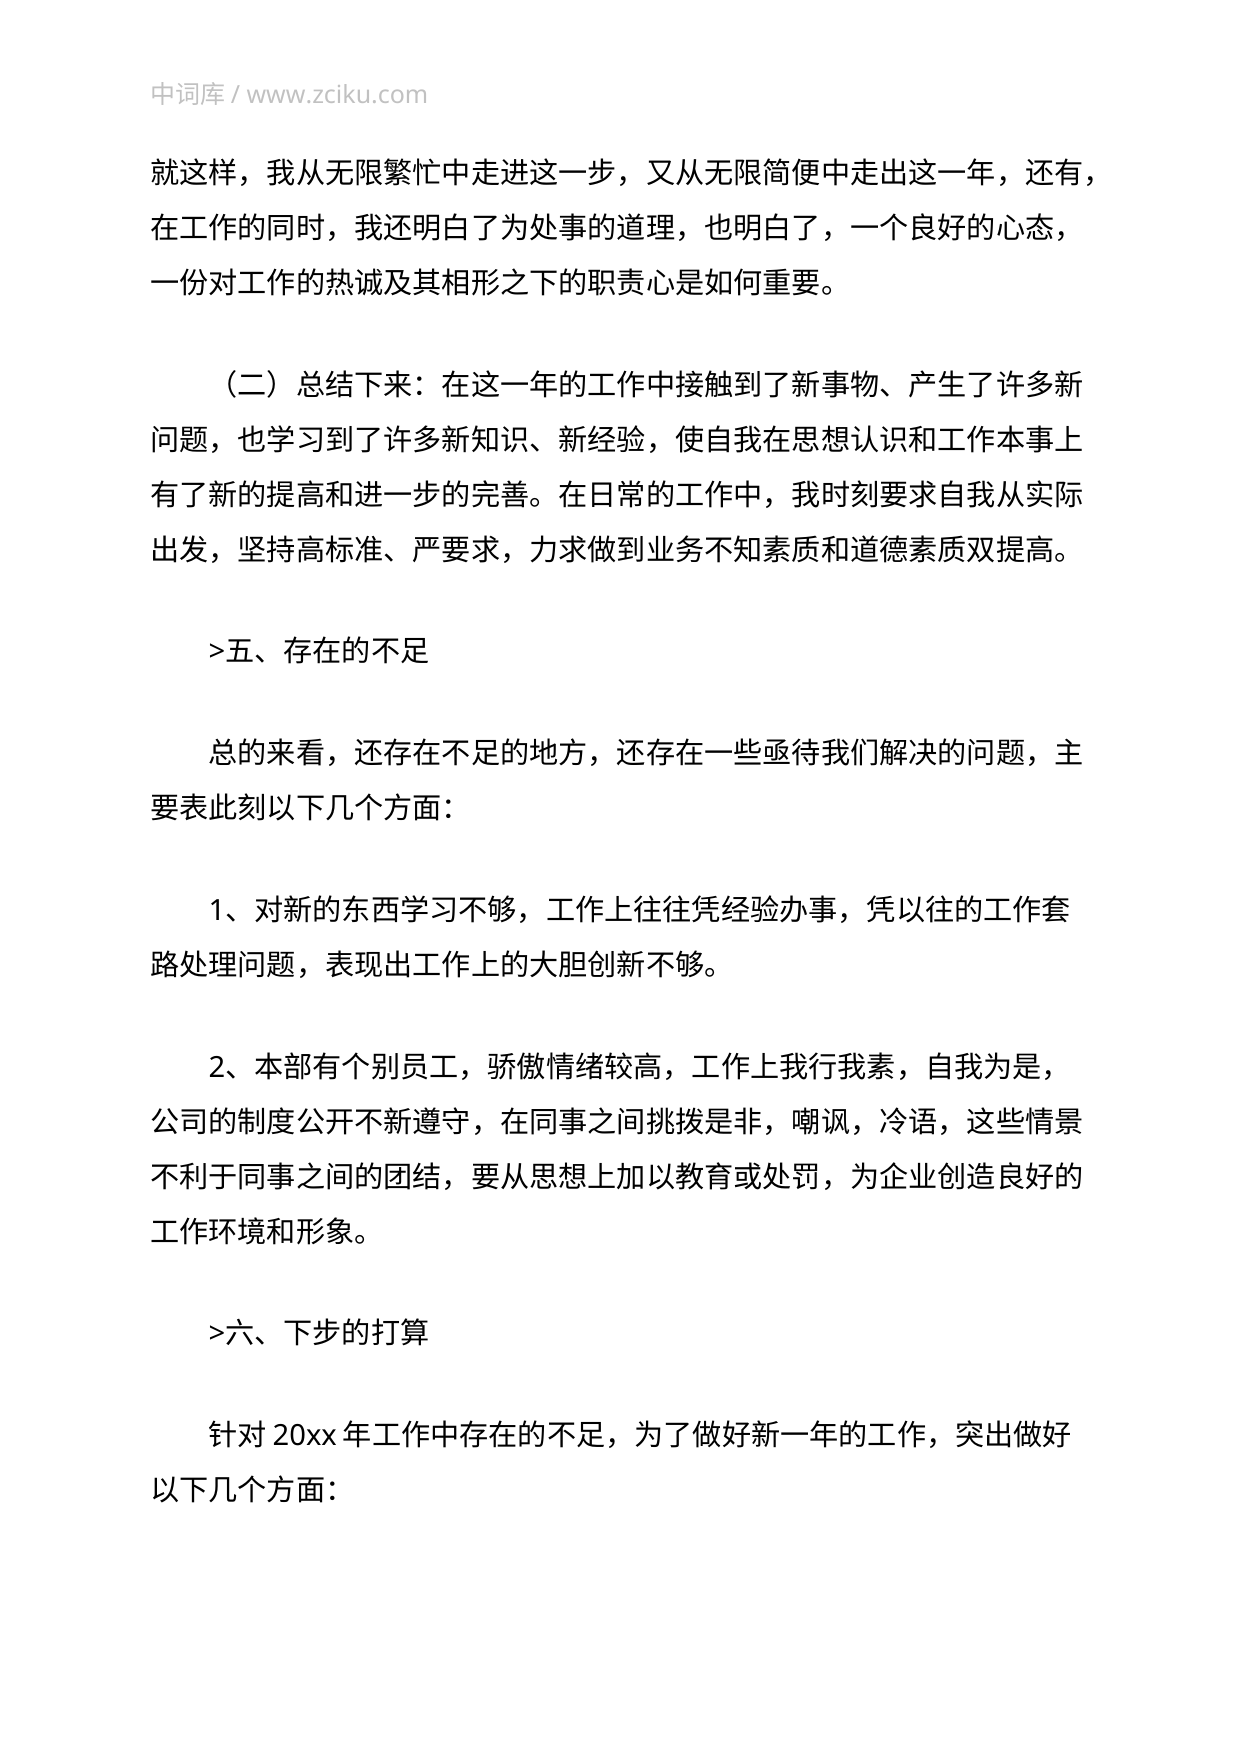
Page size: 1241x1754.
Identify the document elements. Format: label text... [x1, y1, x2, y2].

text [150, 150, 1090, 302]
text 总的来看，还存在不足的地方，还存在一些亟待我们解决的问题，主要表此刻以下几个方面： [150, 730, 1090, 827]
text 针对20xx年工作中存在的不足，为了做好新一年的工作，突出做好以下几个方面： [150, 1412, 1090, 1509]
text >五、存在的不足 [150, 628, 1090, 670]
text >六、下步的打算 [150, 1310, 1090, 1352]
text 2、本部有个别员工，骄傲情绪较高，工作上我行我素，自我为是，公司的制度公开不新遵守，在同事之间挑拨是非，嘲讽，冷语，这些情景不利于同事之间的团结，要从思想上加以教育或处罚，为企业创造良好的工作环境和形象。 [150, 1043, 1090, 1251]
text 1、对新的东西学习不够，工作上往往凭经验办事，凭以往的工作套路处理问题，表现出工作上的大胆创新不够。 [150, 887, 1090, 984]
text （二）总结下来：在这一年的工作中接触到了新事物、产生了许多新问题，也学习到了许多新知识、新经验，使自我在思想认识和工作本事上有了新的提高和进一步的完善。在日常的工作中，我时刻要求自我从实际出发，坚持高标准、严要求，力求做到业务不知素质和道德素质双提高。 [150, 362, 1090, 568]
